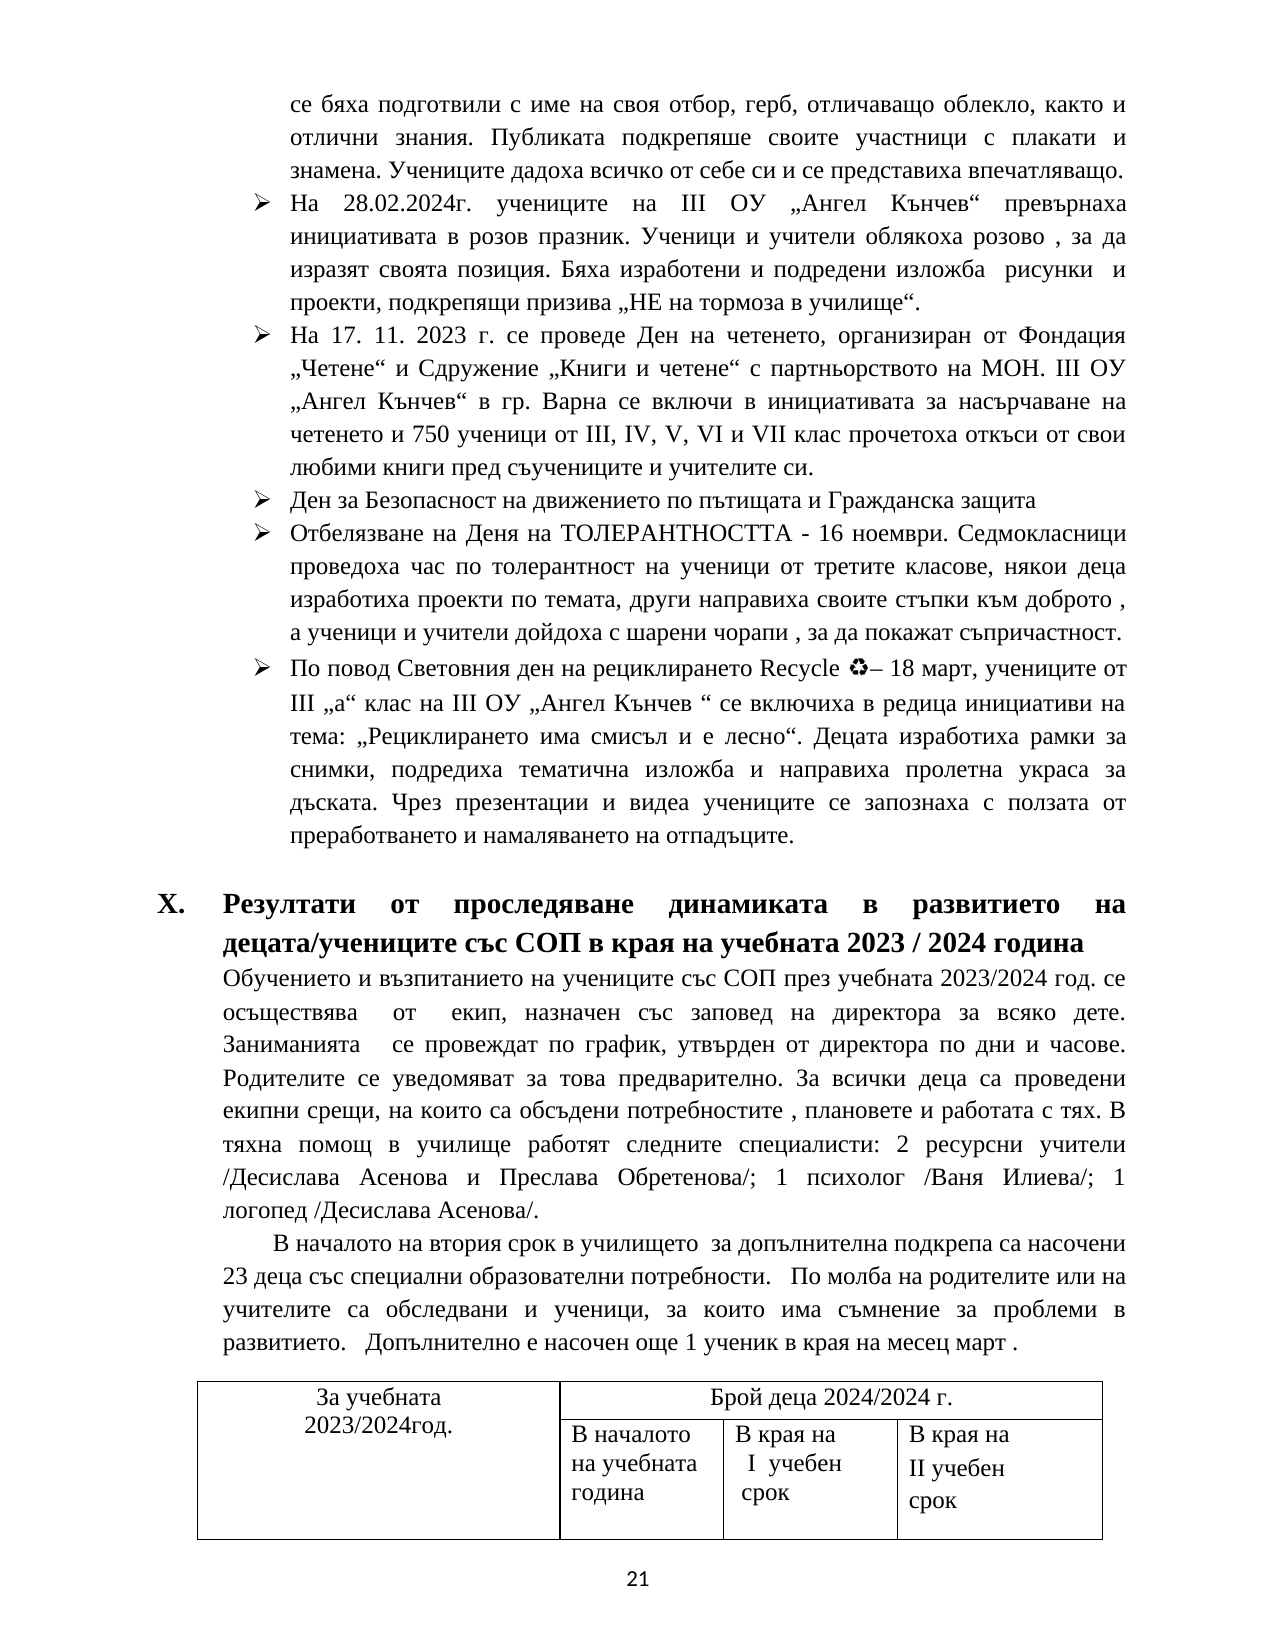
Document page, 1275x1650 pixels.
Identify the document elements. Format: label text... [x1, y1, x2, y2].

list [252, 89, 1127, 183]
list По повод Световния ден на рециклирането Recycle ♻️– 18 март, учениците от III „а“ клас на III ОУ „Ангел Кънчев “ се включиха в редица инициативи на тема: „Рециклирането има смисъл и е лесно“. Децата изработиха рамки за снимки, подредиха тематична изложба и направиха пролетна украса за дъската. Чрез презентации и видеа учениците се запознаха с ползата от преработването и намаляването на отпадъците. [252, 650, 1127, 849]
list В началото на втория срок в училището за допълнителна подкрепа са насочени 23 деца със специални образователни потребности. По молба на родителите или на учителите са обследвани и ученици, за които има съмнение за проблеми в развитието. Допълнително е насочен още 1 ученик в края на месец март . [223, 1228, 1127, 1356]
table_header За учебната 2023/2024год. [198, 1382, 559, 1539]
list На 28.02.2024г. учениците на III ОУ „Ангел Кънчев“ превърнаха инициативата в розов празник. Ученици и учители облякоха розово , за да изразят своята позиция. Бяха изработени и подредени изложба рисунки и проекти, подкрепящи призива „НЕ на тормоза в училище“. [252, 188, 1127, 316]
list Обучението и възпитанието на учениците със СОП през учебната 2023/2024 год. се осъществява от екип, назначен със заповед на директора за всяко дете. Заниманията се провеждат по график, утвърден от директора по дни и часове. Родителите се уведомяват за това предварително. За всички деца са проведени екипни срещи, на които са обсъдени потребностите , плановете и работата с тях. В тяхна помощ в училище работят следните специалисти: 2 ресурсни учители /Десислава Асенова и Преслава Обретенова/; 1 психолог /Ваня Илиева/; 1 логопед /Десислава Асенова/. [223, 963, 1127, 1223]
table_cell В края на I учебен срок [724, 1420, 897, 1539]
table_cell В началото на учебната година [561, 1420, 723, 1539]
list Резултати от проследяване динамиката в развитието на децата/учениците със СОП в края на учебната 2023 / 2024 година [185, 886, 1127, 958]
table_header Брой деца 2024/2024 г. [561, 1382, 1102, 1418]
list Ден за Безопасност на движението по пътищата и Гражданска защита [252, 485, 1127, 514]
list На 17. 11. 2023 г. се проведе Ден на четенето, организиран от Фондация „Четене“ и Сдружение „Книги и четене“ с партньорството на МОН. III ОУ „Ангел Кънчев“ в гр. Варна се включи в инициативата за насърчаване на четенето и 750 ученици от III, IV, V, VI и VII клас прочетоха откъси от свои любими книги пред съучениците и учителите си. [252, 320, 1127, 481]
table_cell В края на II учебен срок [898, 1420, 1102, 1539]
list Отбелязване на Деня на ТОЛЕРАНТНОСТТА - 16 ноември. Седмокласници проведоха час по толерантност на ученици от третите класове, някои деца изработиха проекти по темата, други направиха своите стъпки към доброто , а ученици и учители дойдоха с шарени чорапи , за да покажат съпричастност. [252, 518, 1127, 646]
